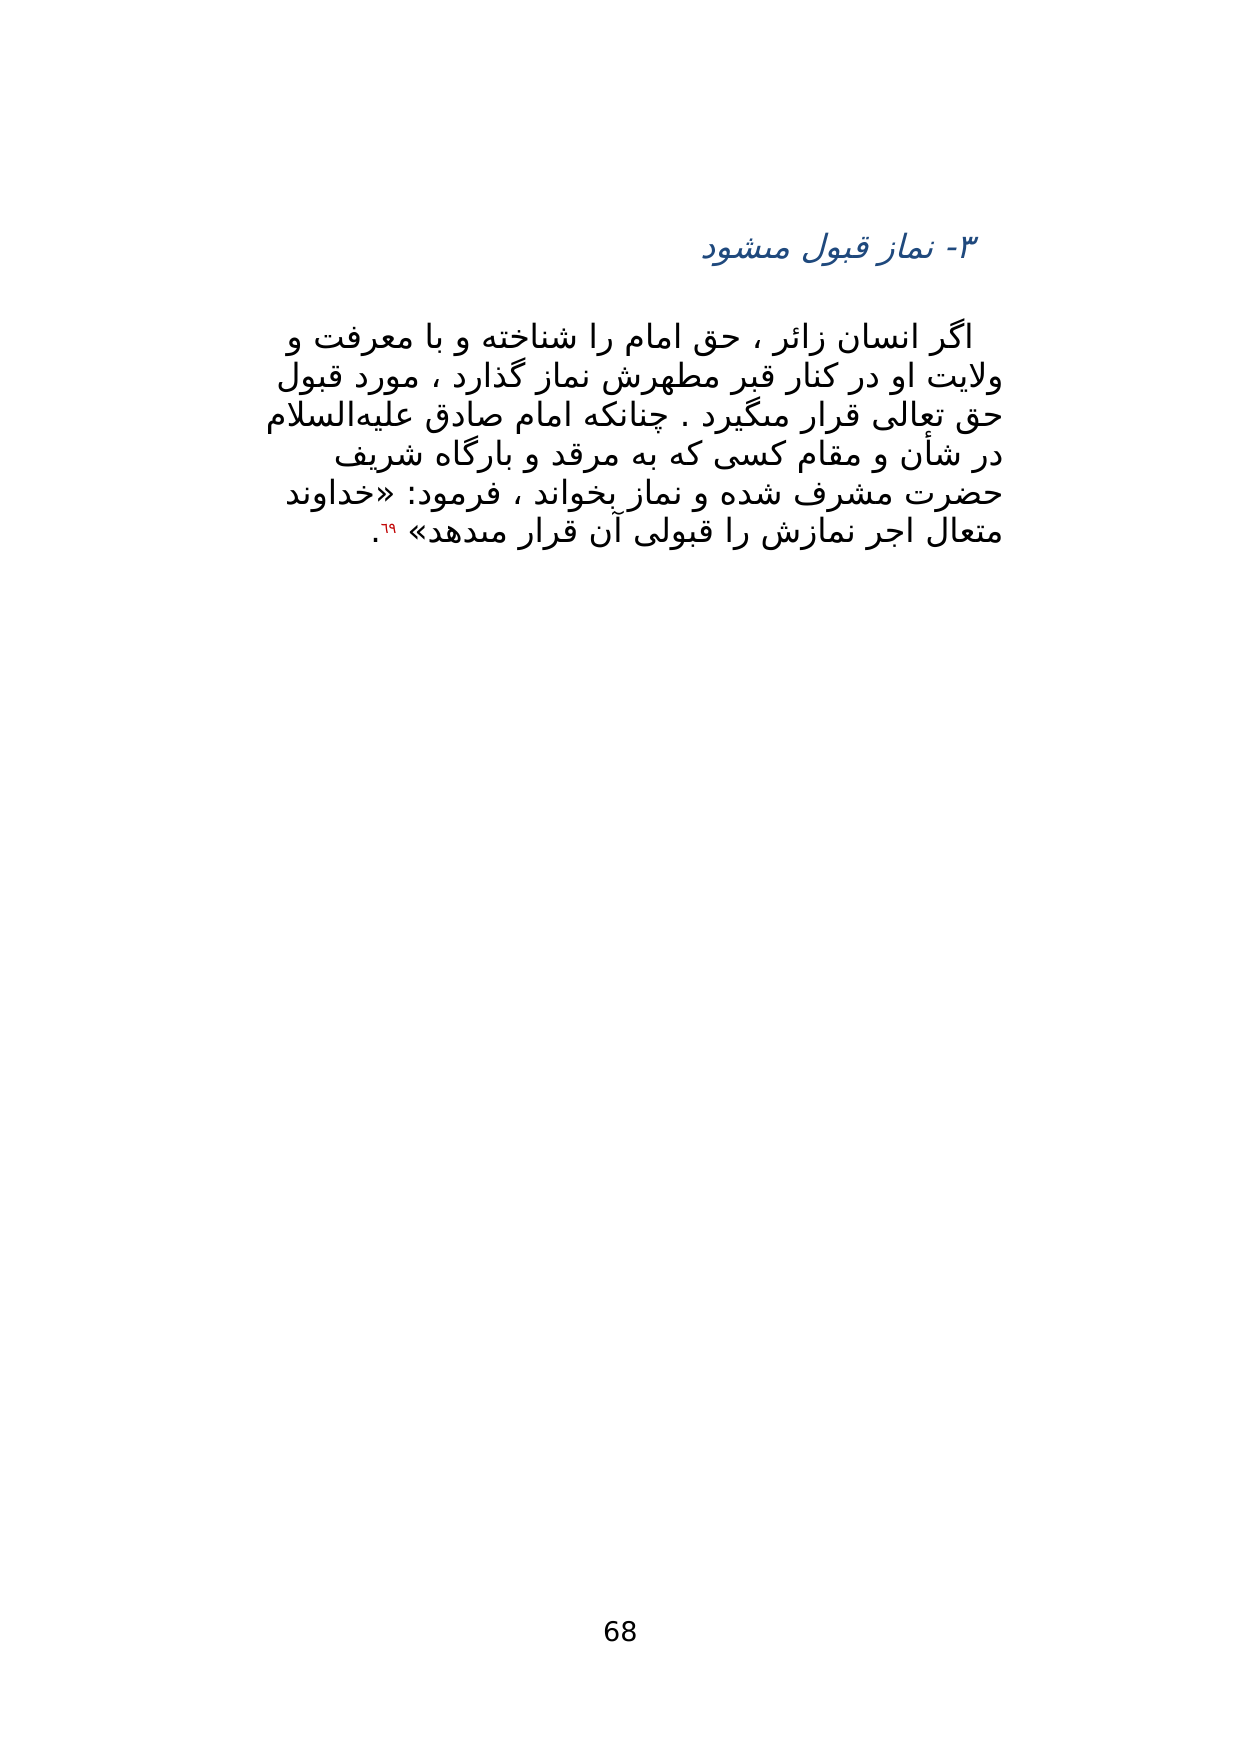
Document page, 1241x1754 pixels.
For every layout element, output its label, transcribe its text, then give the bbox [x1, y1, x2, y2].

subtitle ٣- نماز قبول مى‏شود [236, 228, 1004, 267]
text اگر انسان زائر ، حق امام را شناخته و با معرفت و ولايت او در كنار قبر مطهرش نماز گذارد ، مورد قبول حق تعالى قرار مى‏گيرد . چنانكه امام صادق عليه‌السلام در شأن و مقام كسى كه به مرقد و بارگاه شريف حضرت مشرف شده و نماز بخواند ، فرمود: «خداوند متعال اجر نمازش را قبولى آن قرار مى‏دهد» ٦٩. [236, 318, 1004, 551]
